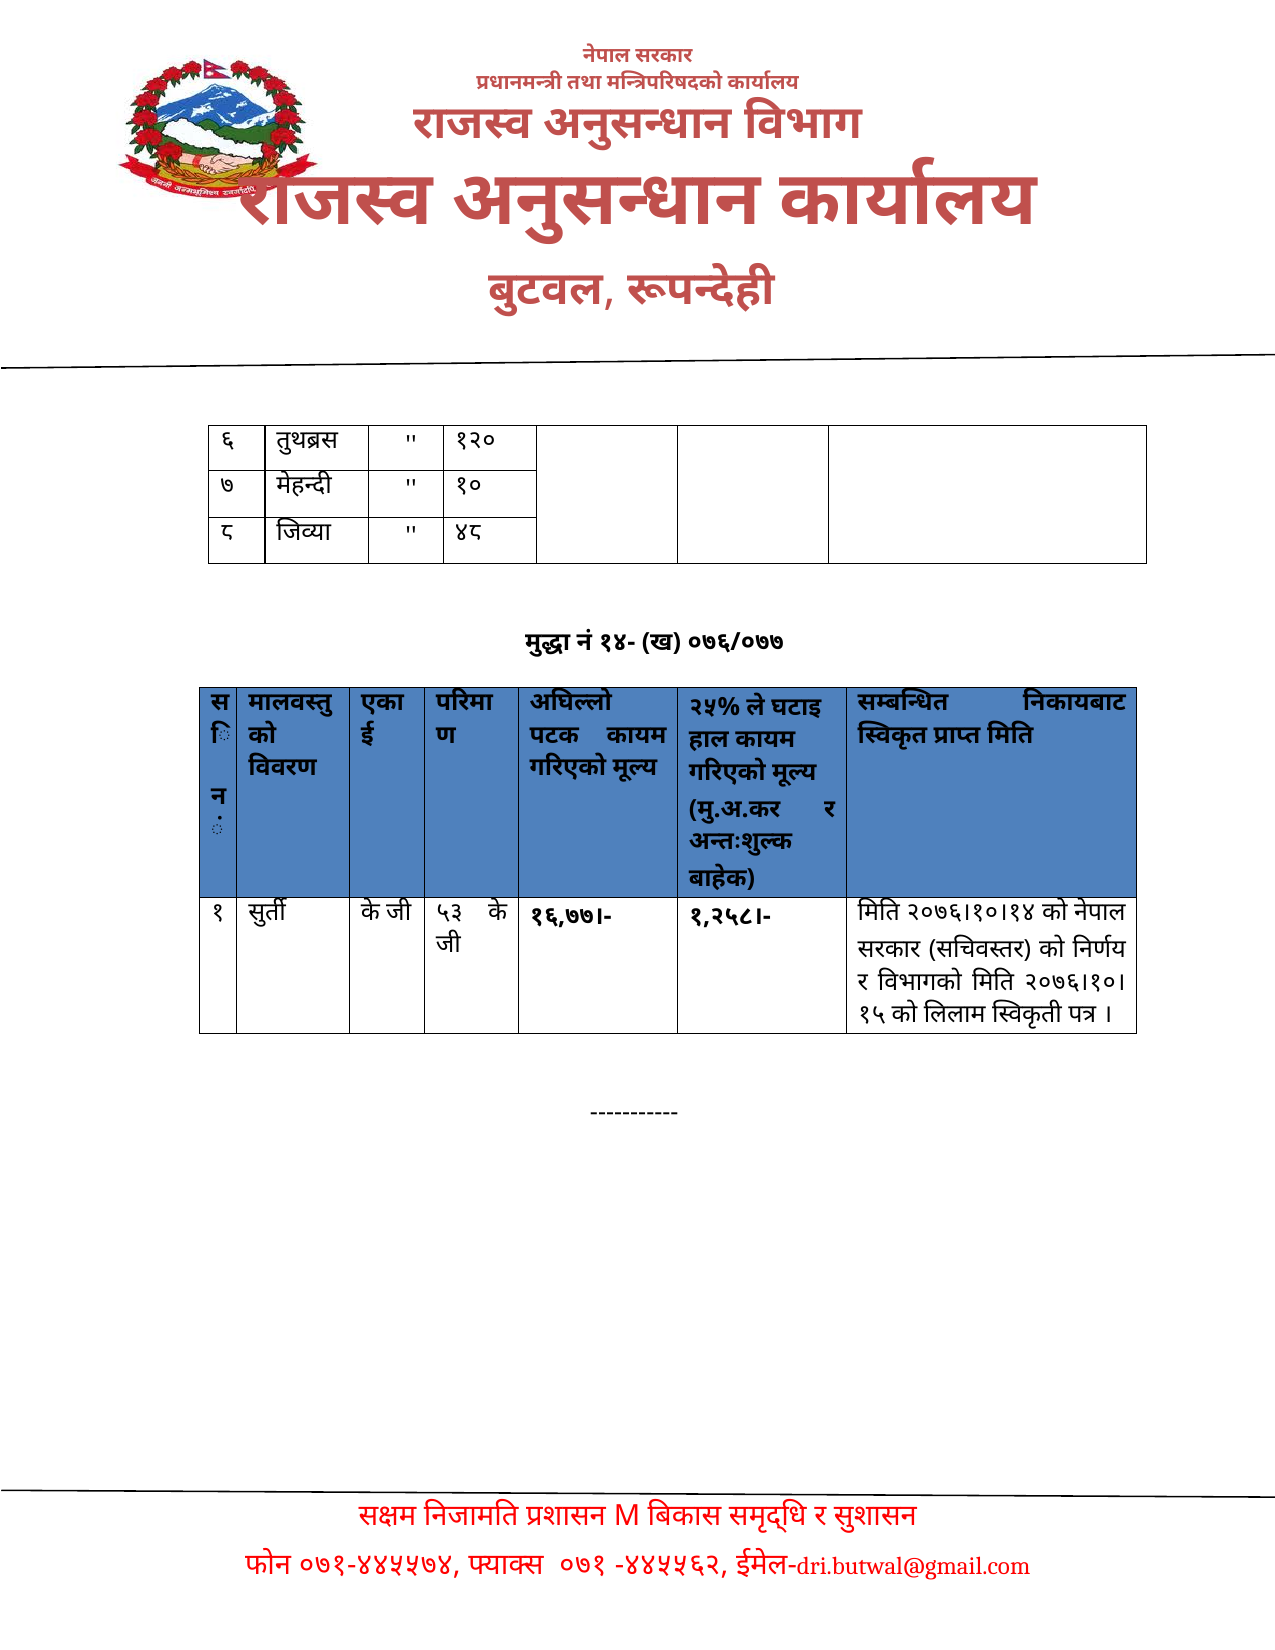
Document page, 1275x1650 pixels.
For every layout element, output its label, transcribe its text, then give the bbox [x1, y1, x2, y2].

table_cell तुथब्रस [266, 426, 368, 470]
table_cell जिव्या [266, 518, 368, 563]
table_cell १,२५८।- [678, 898, 846, 1033]
table_cell ५३ के जी [425, 898, 518, 1033]
table_cell मेहन्दी [266, 471, 368, 517]
table_header एकाई [350, 688, 424, 897]
table_header २५% ले घटाइ हाल कायम गरिएको मूल्य (मु.अ.कर र अन्तःशुल्क बाहेक) [678, 688, 846, 897]
table_header मालवस्तुको विवरण [237, 688, 349, 897]
text ----------- [150, 1094, 1125, 1128]
table_cell ४८ [444, 518, 536, 563]
table_cell '' [369, 426, 443, 470]
table_header अघिल्लो पटक कायम गरिएको मूल्य [519, 688, 677, 897]
table_header परिमाण [425, 688, 518, 897]
table_header सम्बन्धित निकायबाट स्विकृत प्राप्त मिति [847, 688, 1136, 897]
picture [99, 26, 341, 226]
table_cell ६ [209, 426, 264, 470]
table_cell १२० [444, 426, 536, 470]
table_cell सुर्ती [237, 898, 349, 1033]
table_cell के जी [350, 898, 424, 1033]
table_cell '' [369, 518, 443, 563]
table_cell १ [200, 898, 236, 1033]
table_cell १६,७७।- [519, 898, 677, 1033]
table_cell मिति २०७६।१०।१४ को नेपाल सरकार (सचिवस्तर) को निर्णय र विभागको मिति २०७६।१०।१५ को लिलाम स्विकृती पत्र । [847, 898, 1136, 1033]
table_header सि नं [200, 688, 236, 897]
text मुद्धा नं १४- (ख) ०७६/०७७ [450, 624, 1125, 661]
table_cell ७ [209, 471, 264, 517]
table_cell ८ [209, 518, 264, 563]
table_cell १० [444, 471, 536, 517]
table_cell '' [369, 471, 443, 517]
